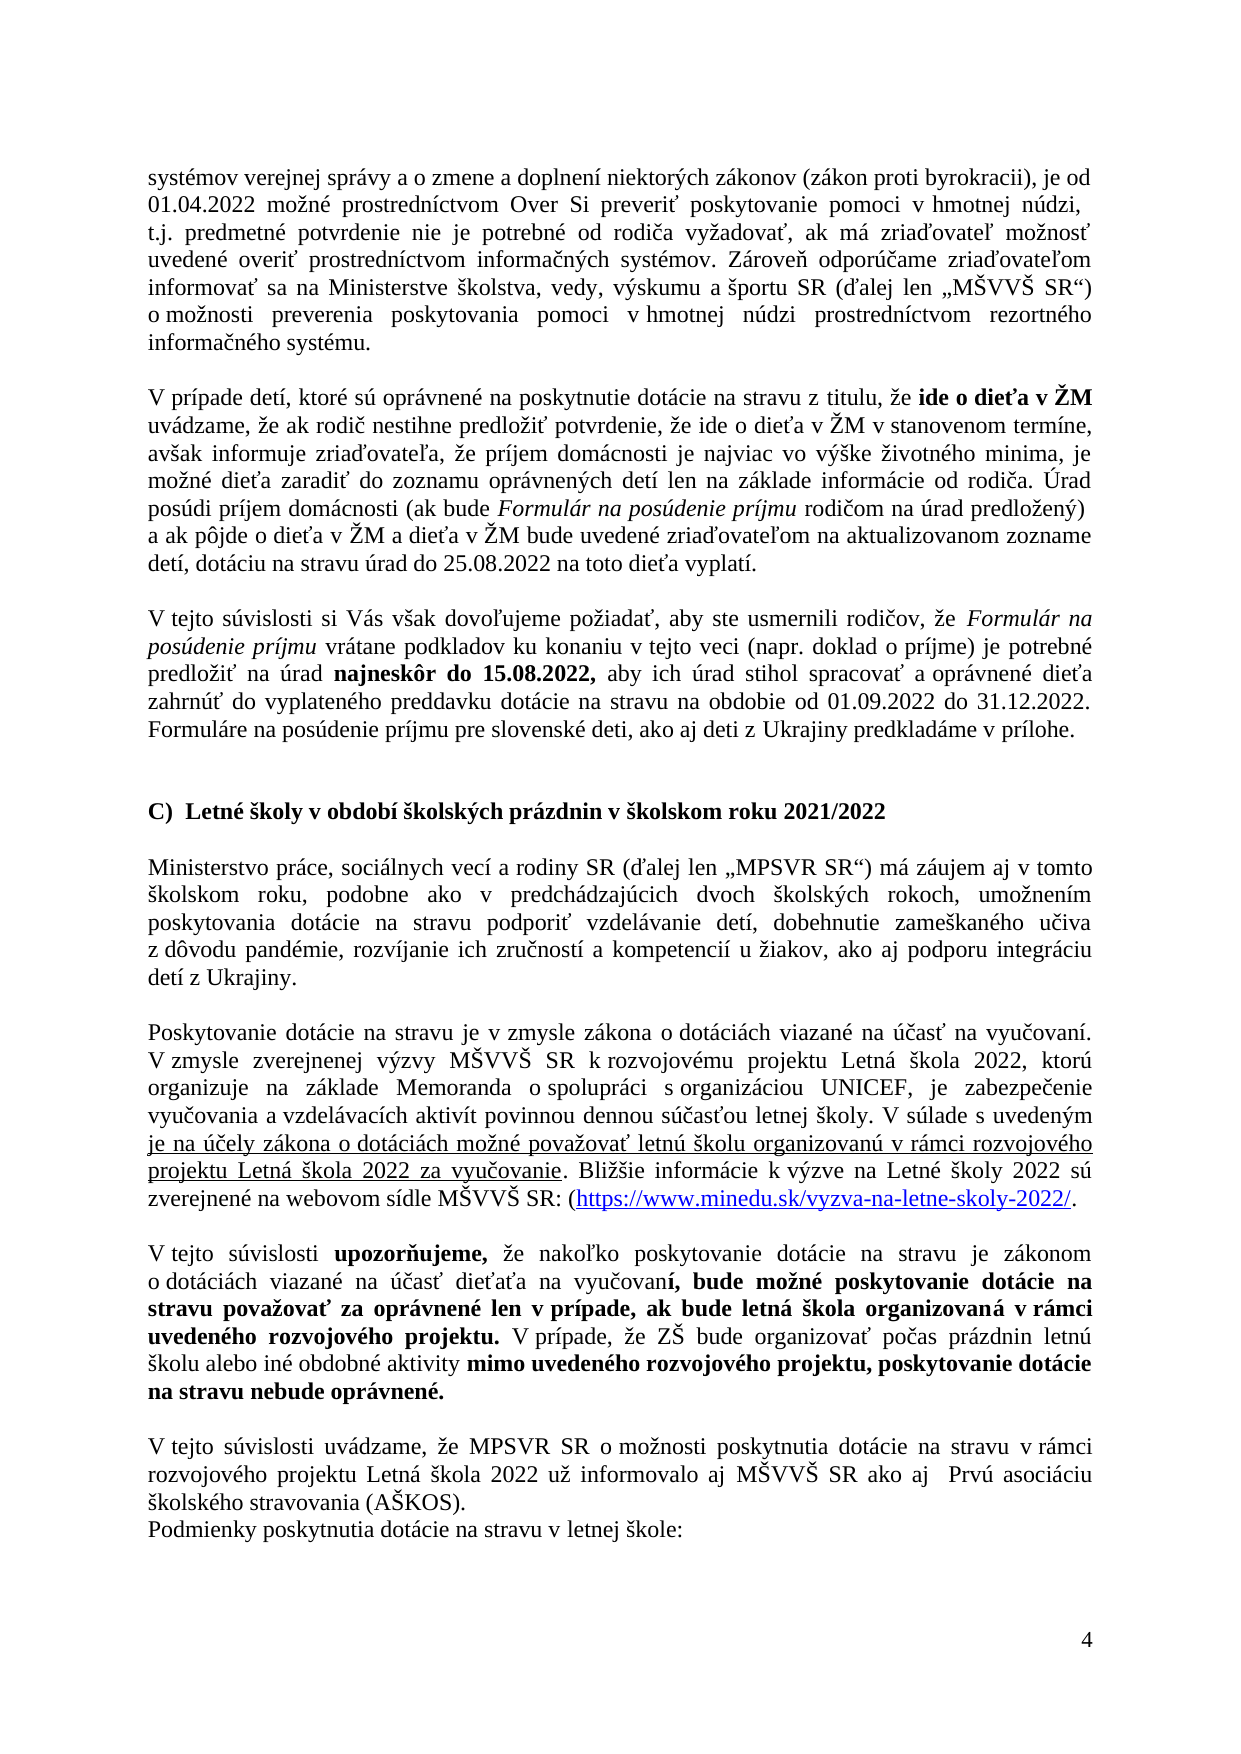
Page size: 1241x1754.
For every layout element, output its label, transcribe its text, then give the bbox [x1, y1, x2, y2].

text Podmienky poskytnutia dotácie na stravu v letnej škole: [148, 1515, 1093, 1543]
list Poskytovanie dotácie na stravu je v zmysle zákona o dotáciách viazané na účasť na vyučovaní. V zmysle zverejnenej výzvy MŠVVŠ SR k rozvojovému projektu Letná škola 2022, ktorú organizuje na základe Memoranda o spolupráci s organizáciou UNICEF, je zabezpečenie vyučovania a vzdelávacích aktivít povinnou dennou súčasťou letnej školy. V súlade s uvedeným je na účely zákona o dotáciách možné považovať letnú školu organizovanú v rámci rozvojového projektu Letná škola 2022 za vyučovanie. Bližšie informácie k výzve na Letné školy 2022 sú zverejnené na webovom sídle MŠVVŠ SR: (https://www.minedu.sk/vyzva-na-letne-skoly-2022/. [148, 1018, 1093, 1153]
text V tejto súvislosti uvádzame, že MPSVR SR o možnosti poskytnutia dotácie na stravu v rámci rozvojového projektu Letná škola 2022 už informovalo aj MŠVVŠ SR ako aj Prvú asociáciu školského stravovania (AŠKOS). [148, 1432, 1093, 1515]
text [148, 162, 1093, 356]
list Poskytovanie dotácie na stravu je v zmysle zákona o dotáciách viazané na účasť na vyučovaní. V zmysle zverejnenej výzvy MŠVVŠ SR k rozvojovému projektu Letná škola 2022, ktorú organizuje na základe Memoranda o spolupráci s organizáciou UNICEF, je zabezpečenie vyučovania a vzdelávacích aktivít povinnou dennou súčasťou letnej školy. V súlade s uvedeným je na účely zákona o dotáciách možné považovať letnú školu organizovanú v rámci rozvojového projektu Letná škola 2022 za vyučovanie. Bližšie informácie k výzve na Letné školy 2022 sú zverejnené na webovom sídle MŠVVŠ SR: (https://www.minedu.sk/vyzva-na-letne-skoly-2022/. [148, 1154, 1093, 1211]
text V tejto súvislosti si Vás však dovoľujeme požiadať, aby ste usmernili rodičov, že Formulár na posúdenie príjmu vrátane podkladov ku konaniu v tejto veci (napr. doklad o príjme) je potrebné predložiť na úrad najneskôr do 15.08.2022, aby ich úrad stihol spracovať a oprávnené dieťa zahrnúť do vyplateného preddavku dotácie na stravu na obdobie od 01.09.2022 do 31.12.2022. Formuláre na posúdenie príjmu pre slovenské deti, ako aj deti z Ukrajiny predkladáme v prílohe. [148, 604, 1093, 742]
text V tejto súvislosti upozorňujeme, že nakoľko poskytovanie dotácie na stravu je zákonom o dotáciách viazané na účasť dieťaťa na vyučovaní, bude možné poskytovanie dotácie na stravu považovať za oprávnené len v prípade, ak bude letná škola organizovaná v rámci uvedeného rozvojového projektu. V prípade, že ZŠ bude organizovať počas prázdnin letnú školu alebo iné obdobné aktivity mimo uvedeného rozvojového projektu, poskytovanie dotácie na stravu nebude oprávnené. [148, 1239, 1093, 1405]
list Letné školy v období školských prázdnin v školskom roku 2021/2022 [148, 797, 1093, 825]
text V prípade detí, ktoré sú oprávnené na poskytnutie dotácie na stravu z titulu, že ide o dieťa v ŽM uvádzame, že ak rodič nestihne predložiť potvrdenie, že ide o dieťa v ŽM v stanovenom termíne, avšak informuje zriaďovateľa, že príjem domácnosti je najviac vo výške životného minima, je možné dieťa zaradiť do zoznamu oprávnených detí len na základe informácie od rodiča. Úrad posúdi príjem domácnosti (ak bude Formulár na posúdenie príjmu rodičom na úrad predložený) a ak pôjde o dieťa v ŽM a dieťa v ŽM bude uvedené zriaďovateľom na aktualizovanom zozname detí, dotáciu na stravu úrad do 25.08.2022 na toto dieťa vyplatí. [148, 383, 1093, 577]
list Ministerstvo práce, sociálnych vecí a rodiny SR (ďalej len „MPSVR SR“) má záujem aj v tomto školskom roku, podobne ako v predchádzajúcich dvoch školských rokoch, umožnením poskytovania dotácie na stravu podporiť vzdelávanie detí, dobehnutie zameškaného učiva z dôvodu pandémie, rozvíjanie ich zručností a kompetencií u žiakov, ako aj podporu integráciu detí z Ukrajiny. [148, 853, 1093, 991]
